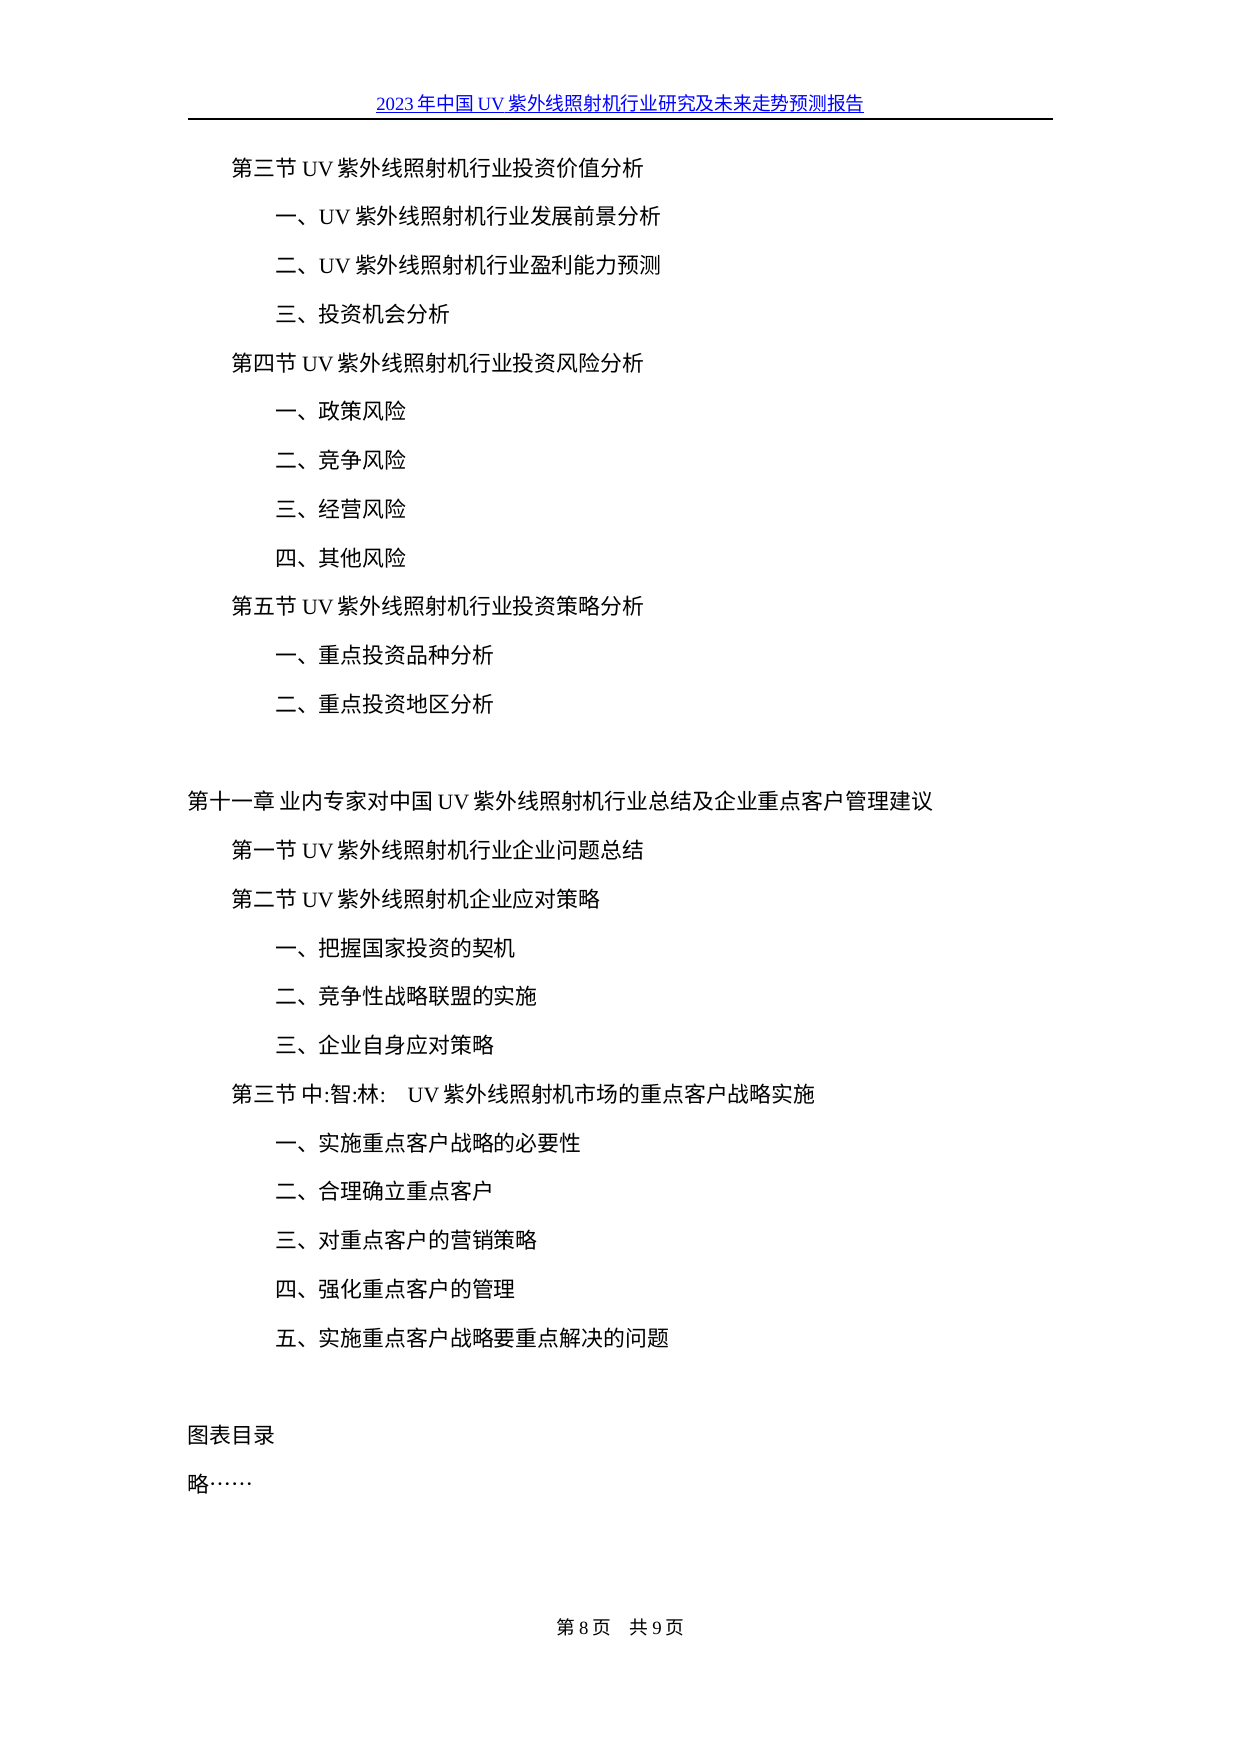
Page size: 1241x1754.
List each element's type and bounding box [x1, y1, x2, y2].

text [187, 150, 1053, 1499]
